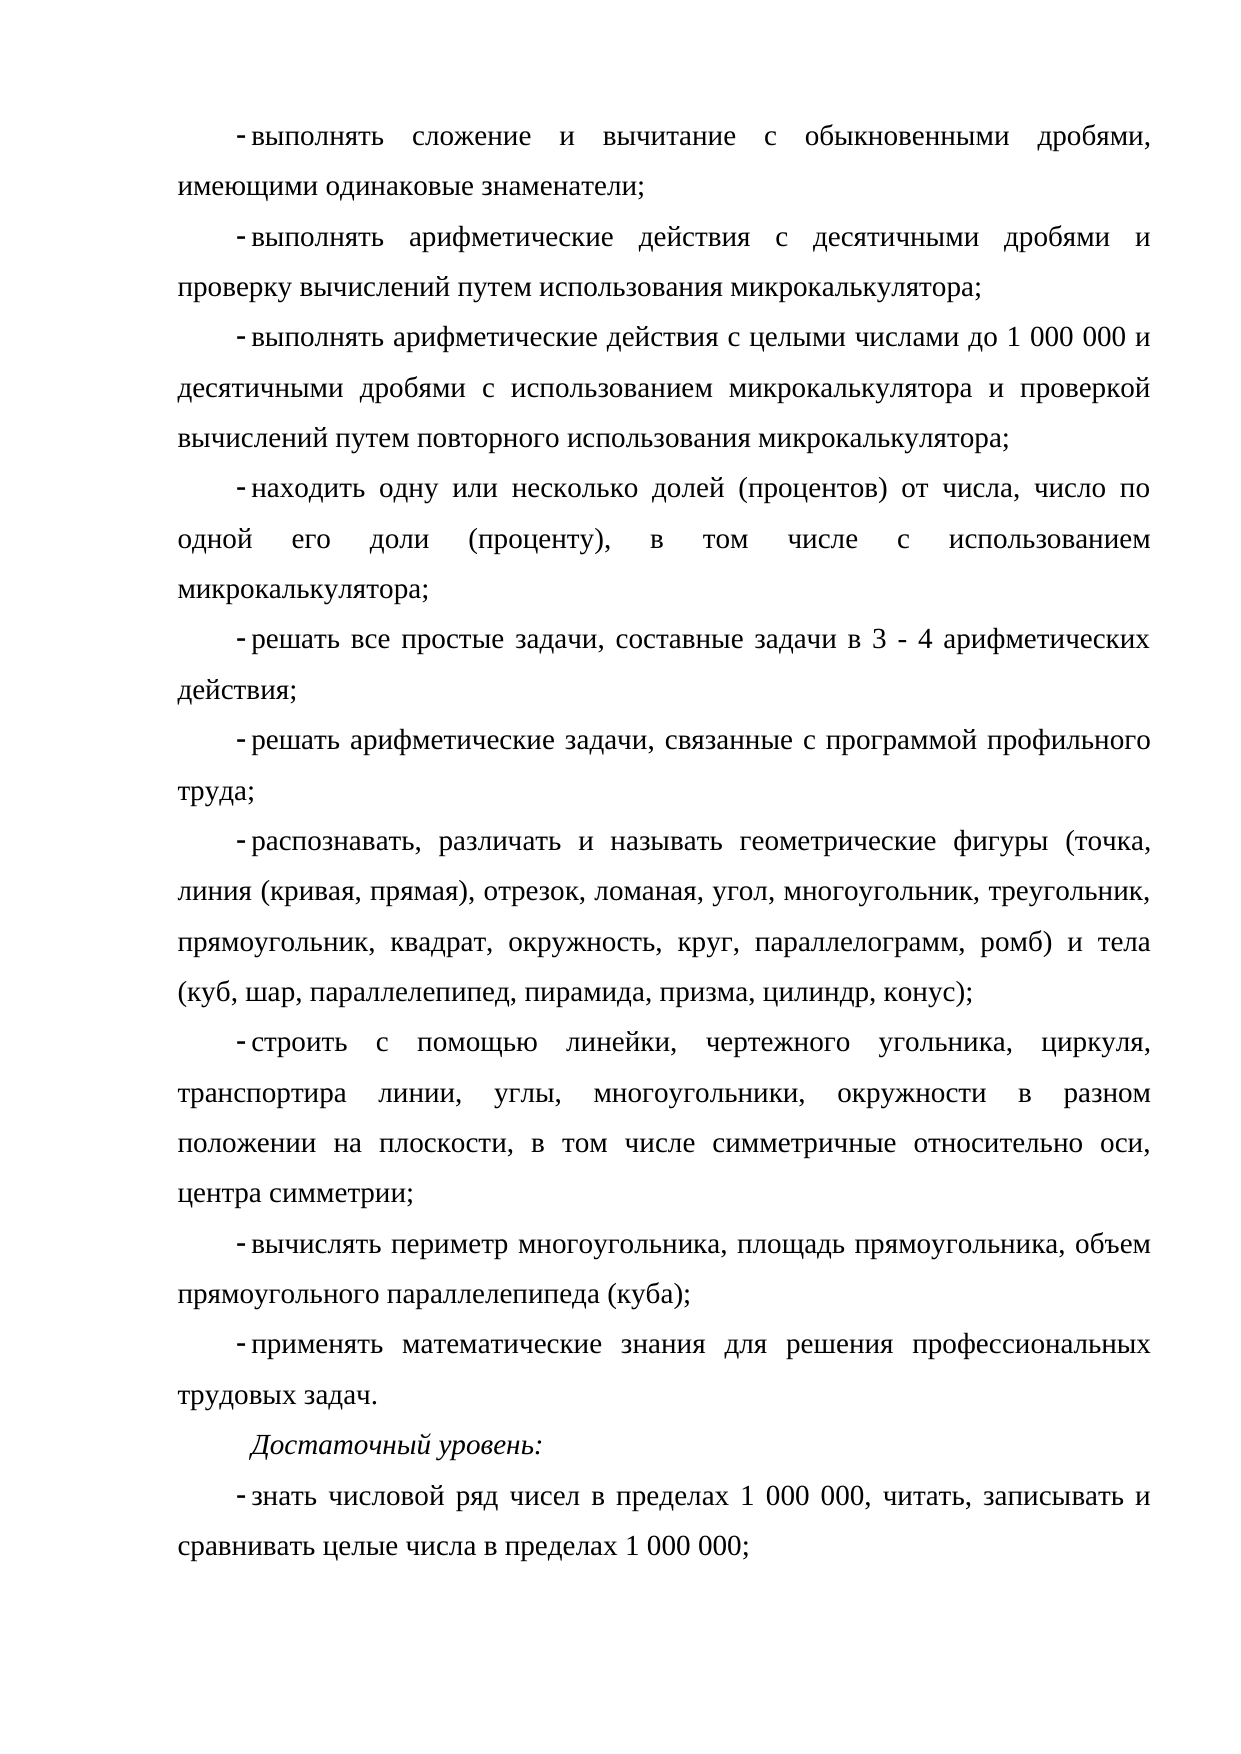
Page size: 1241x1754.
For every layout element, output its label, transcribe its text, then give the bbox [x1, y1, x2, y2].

list решать все простые задачи, составные задачи в 3 - 4 арифметических действия; [177, 622, 1152, 706]
list выполнять сложение и вычитание с обыкновенными дробями, имеющими одинаковые знаменатели; [177, 118, 1152, 202]
text Достаточный уровень: [177, 1427, 1152, 1461]
list выполнять арифметические действия с целыми числами до 1 000 000 и десятичными дробями с использованием микрокалькулятора и проверкой вычислений путем повторного использования микрокалькулятора; [177, 319, 1152, 454]
list распознавать, различать и называть геометрические фигуры (точка, линия (кривая, прямая), отрезок, ломаная, угол, многоугольник, треугольник, прямоугольник, квадрат, окружность, круг, параллелограмм, ромб) и тела (куб, шар, параллелепипед, пирамида, призма, цилиндр, конус); [177, 823, 1152, 1008]
list выполнять арифметические действия с десятичными дробями и проверку вычислений путем использования микрокалькулятора; [177, 219, 1152, 303]
list вычислять периметр многоугольника, площадь прямоугольника, объем прямоугольного параллелепипеда (куба); [177, 1226, 1152, 1310]
list строить с помощью линейки, чертежного угольника, циркуля, транспортира линии, углы, многоугольники, окружности в разном положении на плоскости, в том числе симметричные относительно оси, центра симметрии; [177, 1024, 1152, 1209]
list применять математические знания для решения профессиональных трудовых задач. [177, 1327, 1152, 1411]
list знать числовой ряд чисел в пределах 1 000 000, читать, записывать и сравнивать целые числа в пределах 1 000 000; [177, 1478, 1152, 1562]
list находить одну или несколько долей (процентов) от числа, число по одной его доли (проценту), в том числе с использованием микрокалькулятора; [177, 471, 1152, 605]
list решать арифметические задачи, связанные с программой профильного труда; [177, 722, 1152, 806]
